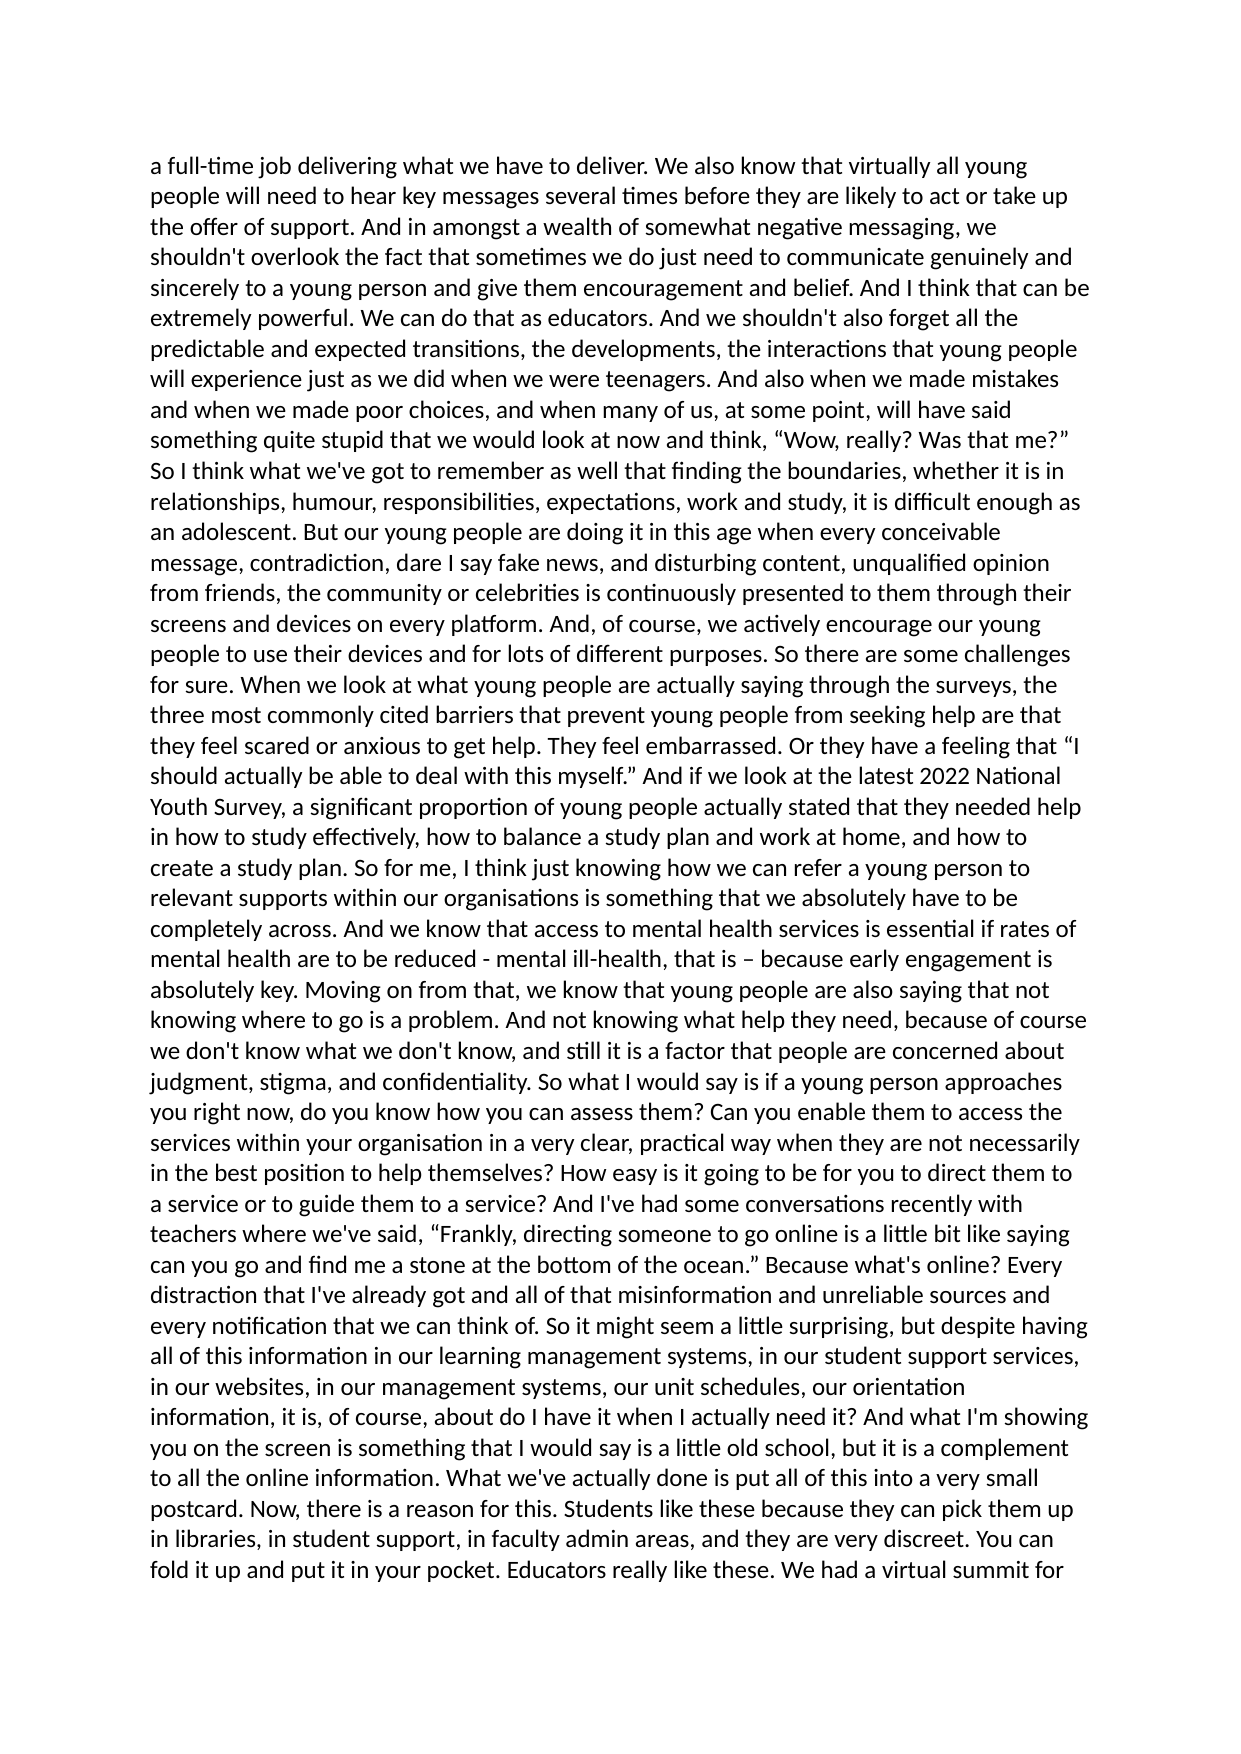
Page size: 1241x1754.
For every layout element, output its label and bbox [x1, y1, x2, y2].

text [150, 150, 1090, 1584]
